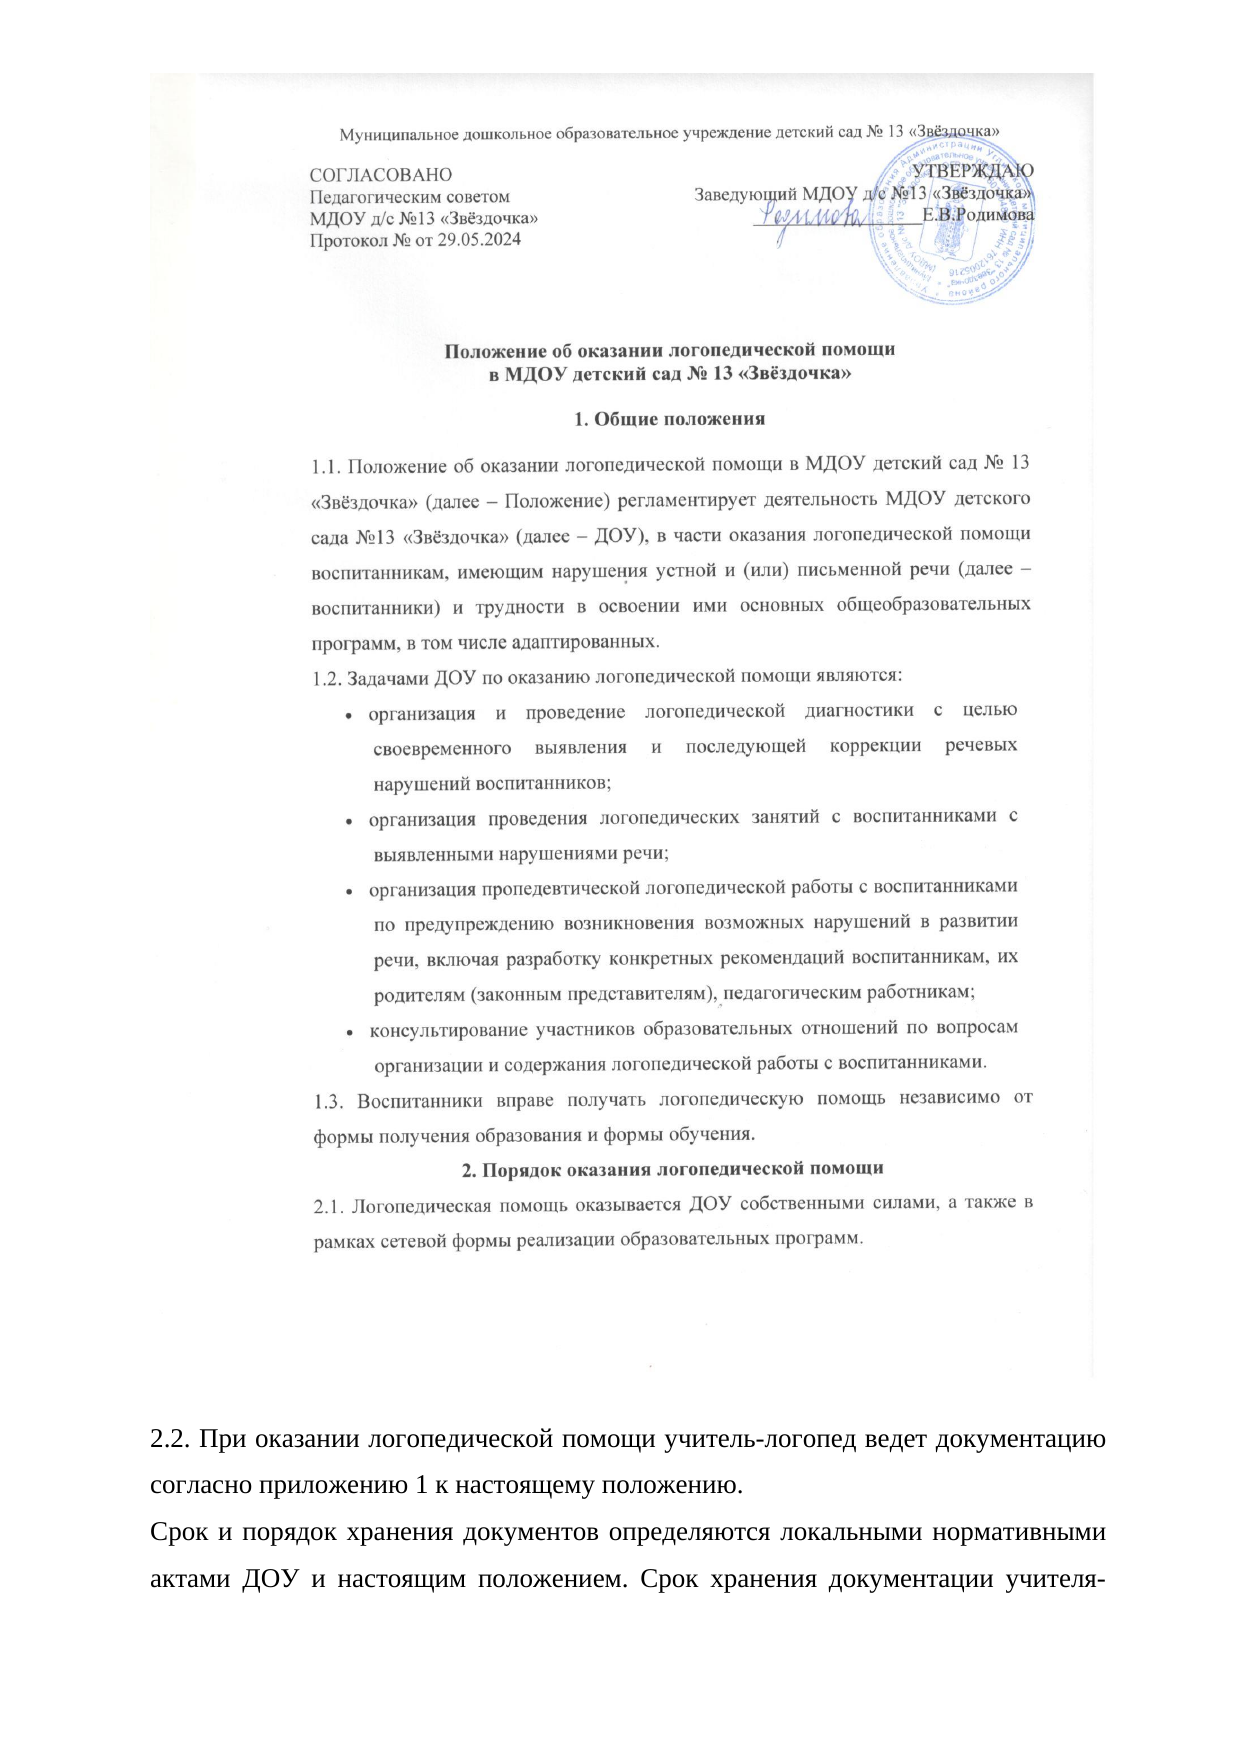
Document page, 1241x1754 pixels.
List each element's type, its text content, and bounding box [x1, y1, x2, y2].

picture [150, 73, 1108, 1391]
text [150, 1515, 1107, 1593]
text 2.2. При оказании логопедической помощи учитель-логопед ведет документацию согласно приложению 1 к настоящему положению. [150, 1422, 1107, 1499]
